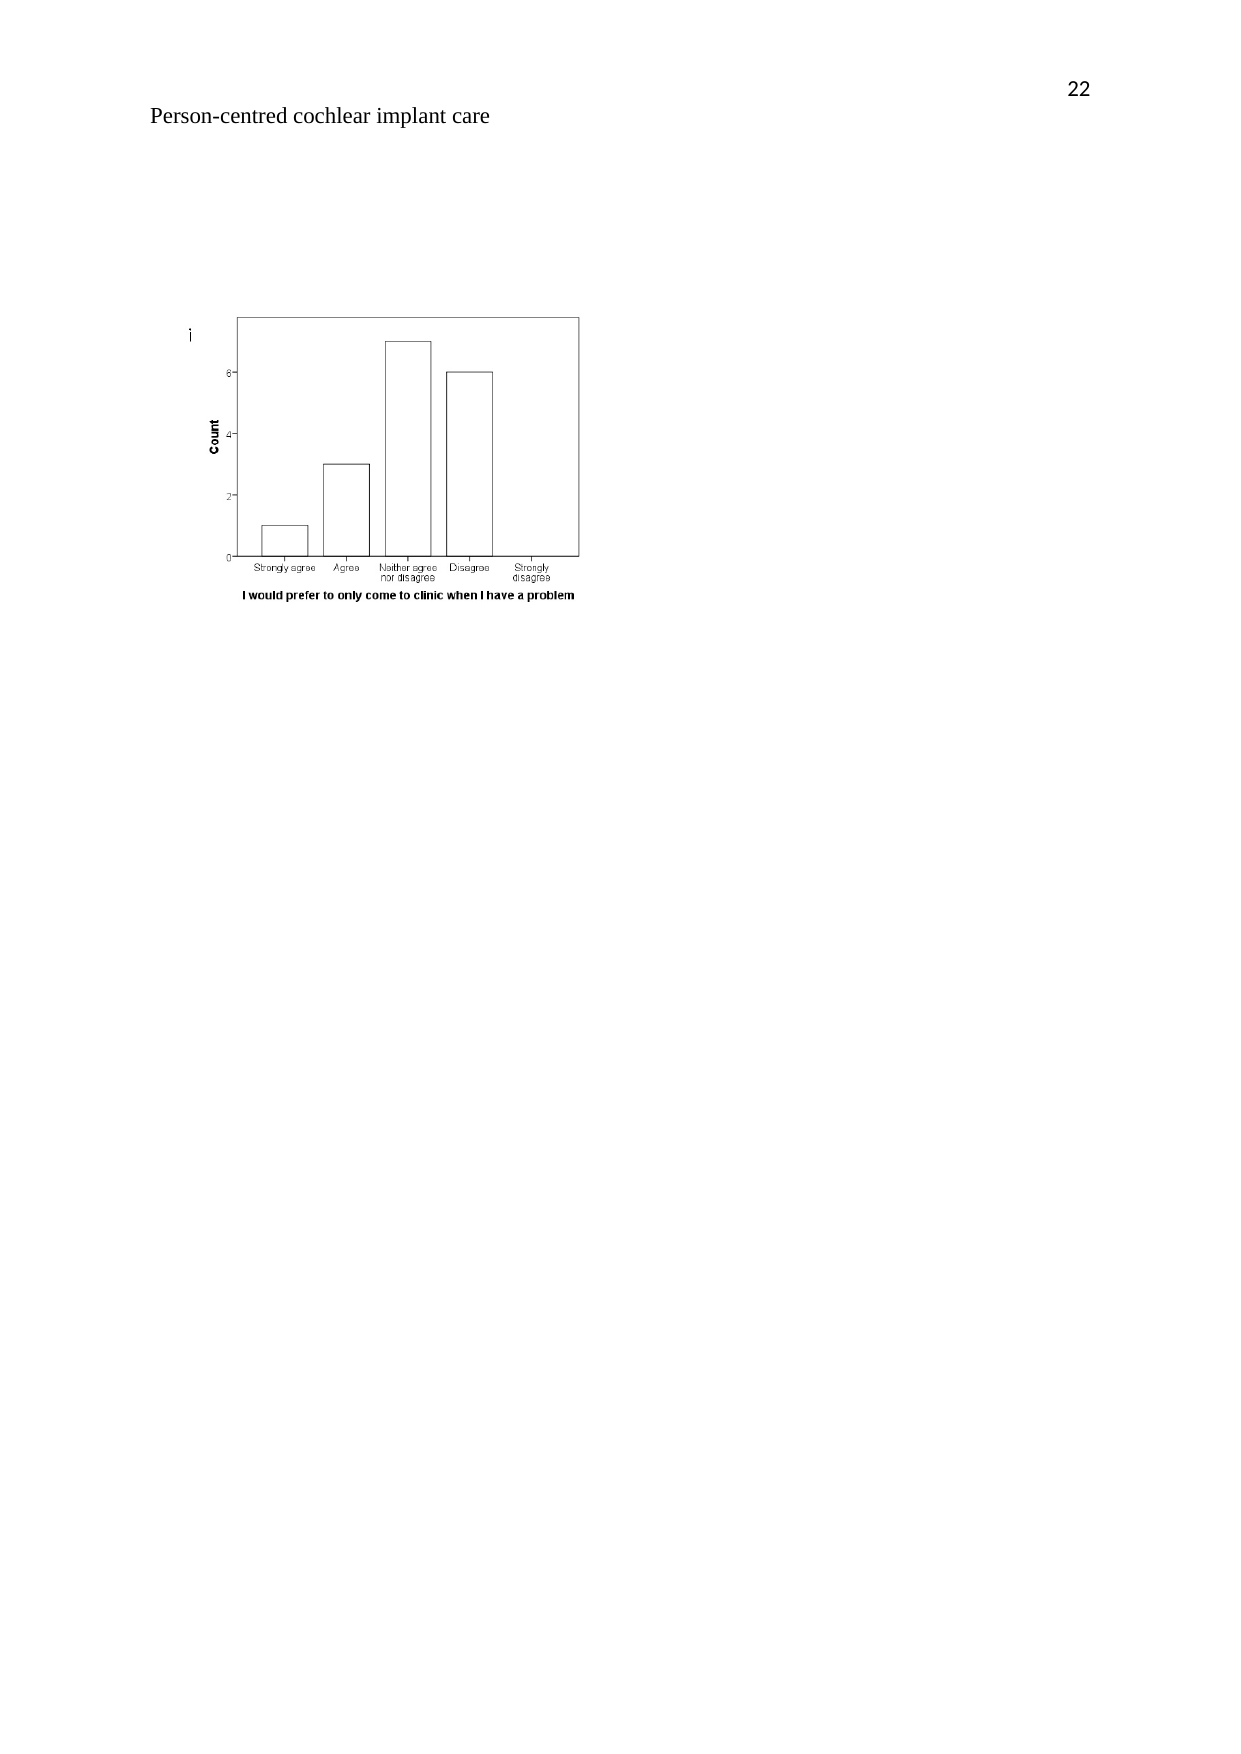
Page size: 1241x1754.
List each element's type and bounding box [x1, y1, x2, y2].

picture [150, 201, 718, 664]
